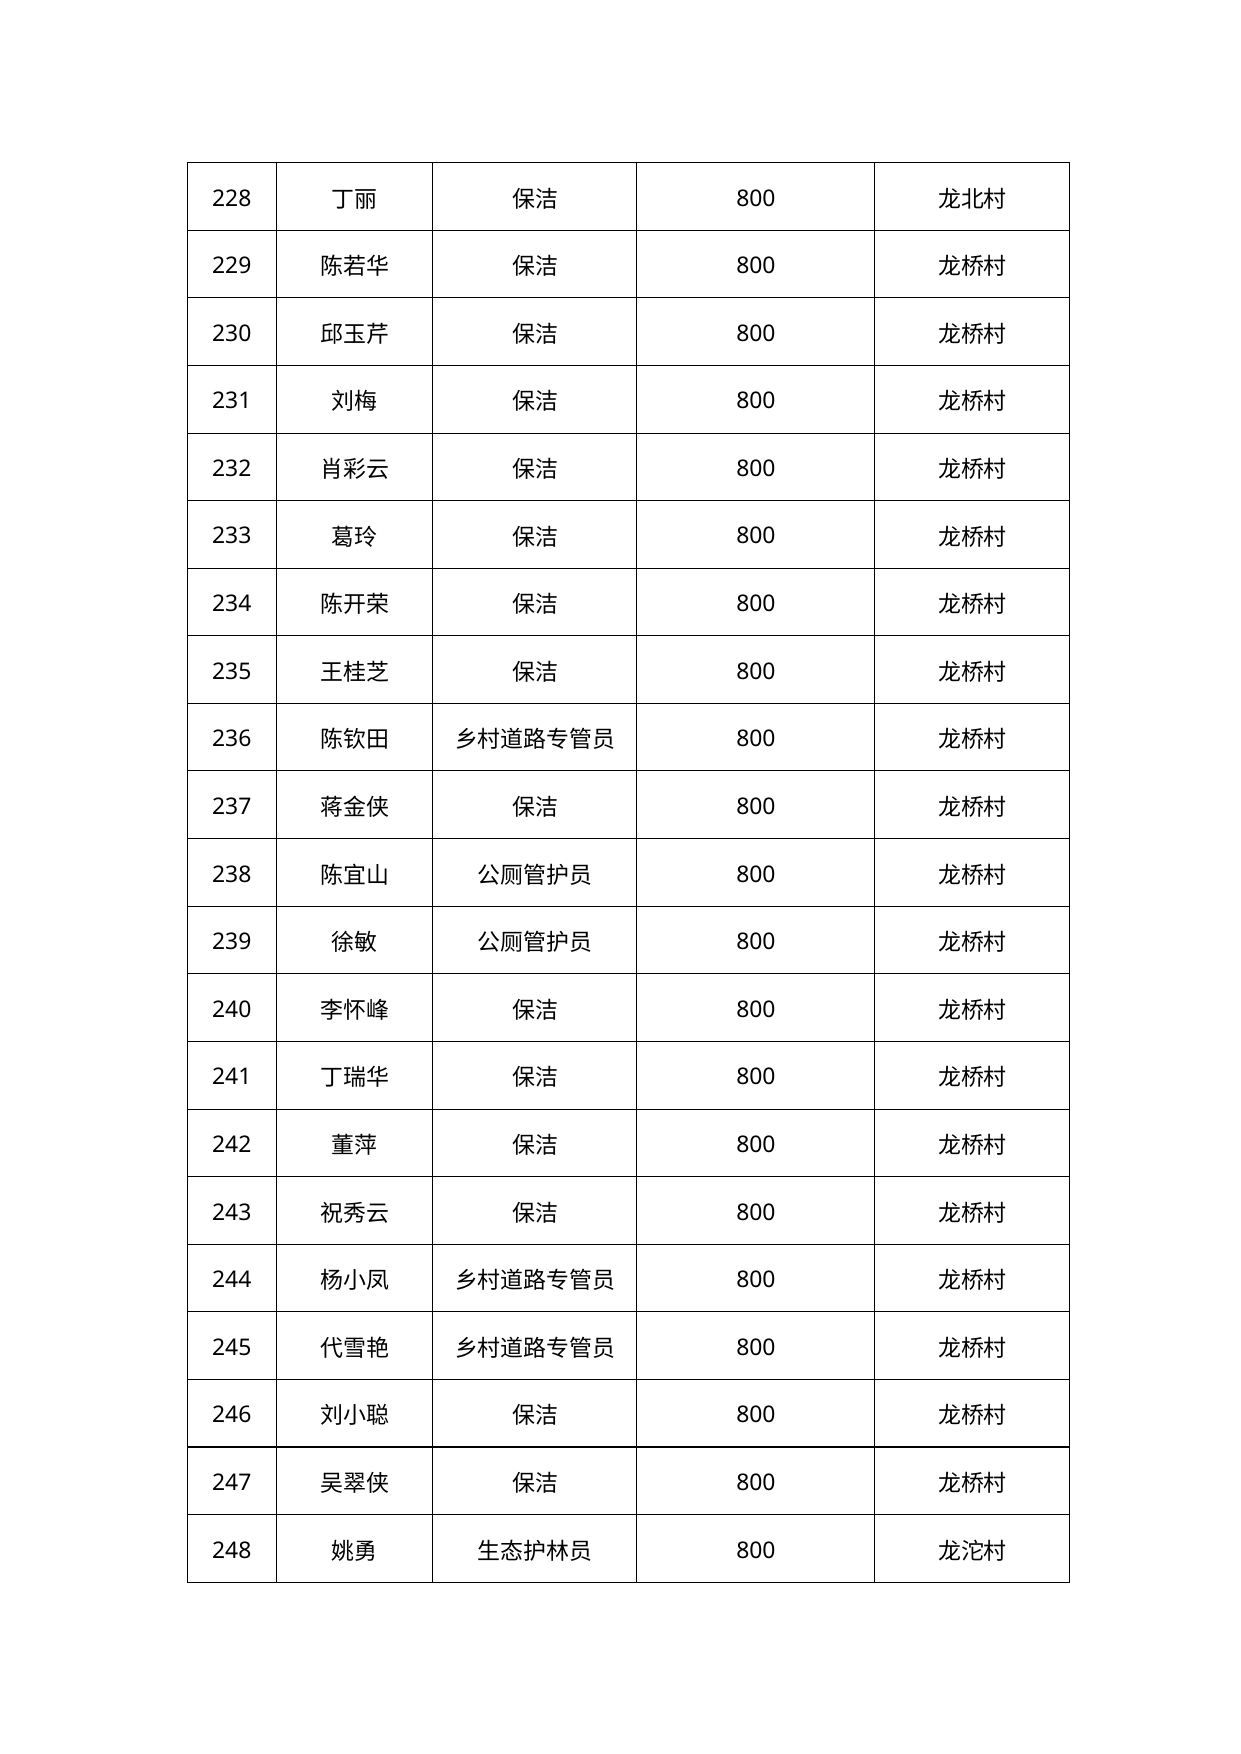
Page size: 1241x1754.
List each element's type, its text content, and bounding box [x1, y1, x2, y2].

table_cell 龙桥村 [875, 366, 1069, 432]
table_cell 邱玉芹 [277, 298, 432, 365]
table_cell 800 [637, 1380, 874, 1446]
table_cell 龙桥村 [875, 1177, 1069, 1244]
table_cell 800 [637, 704, 874, 770]
table_cell 800 [637, 974, 874, 1041]
table_cell 蒋金侠 [277, 771, 432, 838]
table_cell 243 [188, 1177, 276, 1244]
table_cell 公厕管护员 [433, 907, 636, 973]
table_cell 246 [188, 1380, 276, 1446]
table_cell 保洁 [433, 974, 636, 1041]
table_cell 公厕管护员 [433, 839, 636, 906]
table_cell 乡村道路专管员 [433, 704, 636, 770]
table_cell 保洁 [433, 366, 636, 432]
table_cell 龙桥村 [875, 704, 1069, 770]
table_cell 龙桥村 [875, 298, 1069, 365]
table_cell 238 [188, 839, 276, 906]
table_cell 240 [188, 974, 276, 1041]
table_cell 235 [188, 636, 276, 703]
table_cell 保洁 [433, 231, 636, 297]
table_cell 祝秀云 [277, 1177, 432, 1244]
table_cell 800 [637, 501, 874, 568]
table_cell 239 [188, 907, 276, 973]
table_cell 800 [637, 1312, 874, 1379]
table_cell 龙桥村 [875, 974, 1069, 1041]
table_cell 231 [188, 366, 276, 432]
table_cell 葛玲 [277, 501, 432, 568]
table_cell 保洁 [433, 1448, 636, 1514]
table_cell 保洁 [433, 1110, 636, 1176]
table_cell 陈宜山 [277, 839, 432, 906]
table_cell 234 [188, 569, 276, 635]
table_cell 241 [188, 1042, 276, 1108]
table_cell 龙桥村 [875, 839, 1069, 906]
table_cell 龙桥村 [875, 569, 1069, 635]
table_cell 800 [637, 298, 874, 365]
table_cell 丁丽 [277, 163, 432, 229]
table_cell 代雪艳 [277, 1312, 432, 1379]
table_cell 800 [637, 163, 874, 229]
table_cell 229 [188, 231, 276, 297]
table_cell 232 [188, 434, 276, 500]
table_cell 800 [637, 1042, 874, 1108]
table_cell 龙沱村 [875, 1515, 1069, 1582]
table_cell 龙桥村 [875, 1245, 1069, 1311]
table_cell 陈钦田 [277, 704, 432, 770]
table_cell 龙桥村 [875, 1312, 1069, 1379]
table_cell 龙桥村 [875, 1042, 1069, 1108]
table_cell 乡村道路专管员 [433, 1312, 636, 1379]
table_cell 李怀峰 [277, 974, 432, 1041]
table_cell 龙桥村 [875, 231, 1069, 297]
table_cell 陈若华 [277, 231, 432, 297]
table_cell 董萍 [277, 1110, 432, 1176]
table_cell 800 [637, 366, 874, 432]
table_cell 800 [637, 1448, 874, 1514]
table_cell 233 [188, 501, 276, 568]
table_cell 248 [188, 1515, 276, 1582]
table_cell 保洁 [433, 163, 636, 229]
table_cell 保洁 [433, 298, 636, 365]
table_cell 800 [637, 1515, 874, 1582]
table_cell 247 [188, 1448, 276, 1514]
table_cell 保洁 [433, 636, 636, 703]
table_cell 刘梅 [277, 366, 432, 432]
table_cell 800 [637, 1177, 874, 1244]
table_cell 龙北村 [875, 163, 1069, 229]
table_cell 800 [637, 231, 874, 297]
table_cell 龙桥村 [875, 636, 1069, 703]
table_cell 龙桥村 [875, 1448, 1069, 1514]
table_cell 龙桥村 [875, 501, 1069, 568]
table_cell 800 [637, 1245, 874, 1311]
table_cell 245 [188, 1312, 276, 1379]
table_cell 保洁 [433, 1042, 636, 1108]
table_cell 徐敏 [277, 907, 432, 973]
table_cell 龙桥村 [875, 1380, 1069, 1446]
table_cell 保洁 [433, 501, 636, 568]
table_cell 丁瑞华 [277, 1042, 432, 1108]
table_cell 保洁 [433, 771, 636, 838]
table_cell 刘小聪 [277, 1380, 432, 1446]
table_cell 吴翠侠 [277, 1448, 432, 1514]
table_cell 800 [637, 434, 874, 500]
table_cell 肖彩云 [277, 434, 432, 500]
table_cell 王桂芝 [277, 636, 432, 703]
table_cell 236 [188, 704, 276, 770]
table_cell 保洁 [433, 1177, 636, 1244]
table_cell 800 [637, 839, 874, 906]
table_cell 800 [637, 907, 874, 973]
table_cell 242 [188, 1110, 276, 1176]
table_cell 800 [637, 569, 874, 635]
table_cell 237 [188, 771, 276, 838]
table_cell 保洁 [433, 1380, 636, 1446]
table_cell 姚勇 [277, 1515, 432, 1582]
table_cell 龙桥村 [875, 907, 1069, 973]
table_cell 800 [637, 1110, 874, 1176]
table_cell 228 [188, 163, 276, 229]
table_cell 800 [637, 771, 874, 838]
table_cell 龙桥村 [875, 771, 1069, 838]
table_cell 龙桥村 [875, 1110, 1069, 1176]
table_cell 800 [637, 636, 874, 703]
table_cell 保洁 [433, 569, 636, 635]
table_cell 杨小凤 [277, 1245, 432, 1311]
table_cell 保洁 [433, 434, 636, 500]
table_cell 生态护林员 [433, 1515, 636, 1582]
table_cell 230 [188, 298, 276, 365]
table_cell 龙桥村 [875, 434, 1069, 500]
table_cell 244 [188, 1245, 276, 1311]
table_cell 乡村道路专管员 [433, 1245, 636, 1311]
table_cell 陈开荣 [277, 569, 432, 635]
